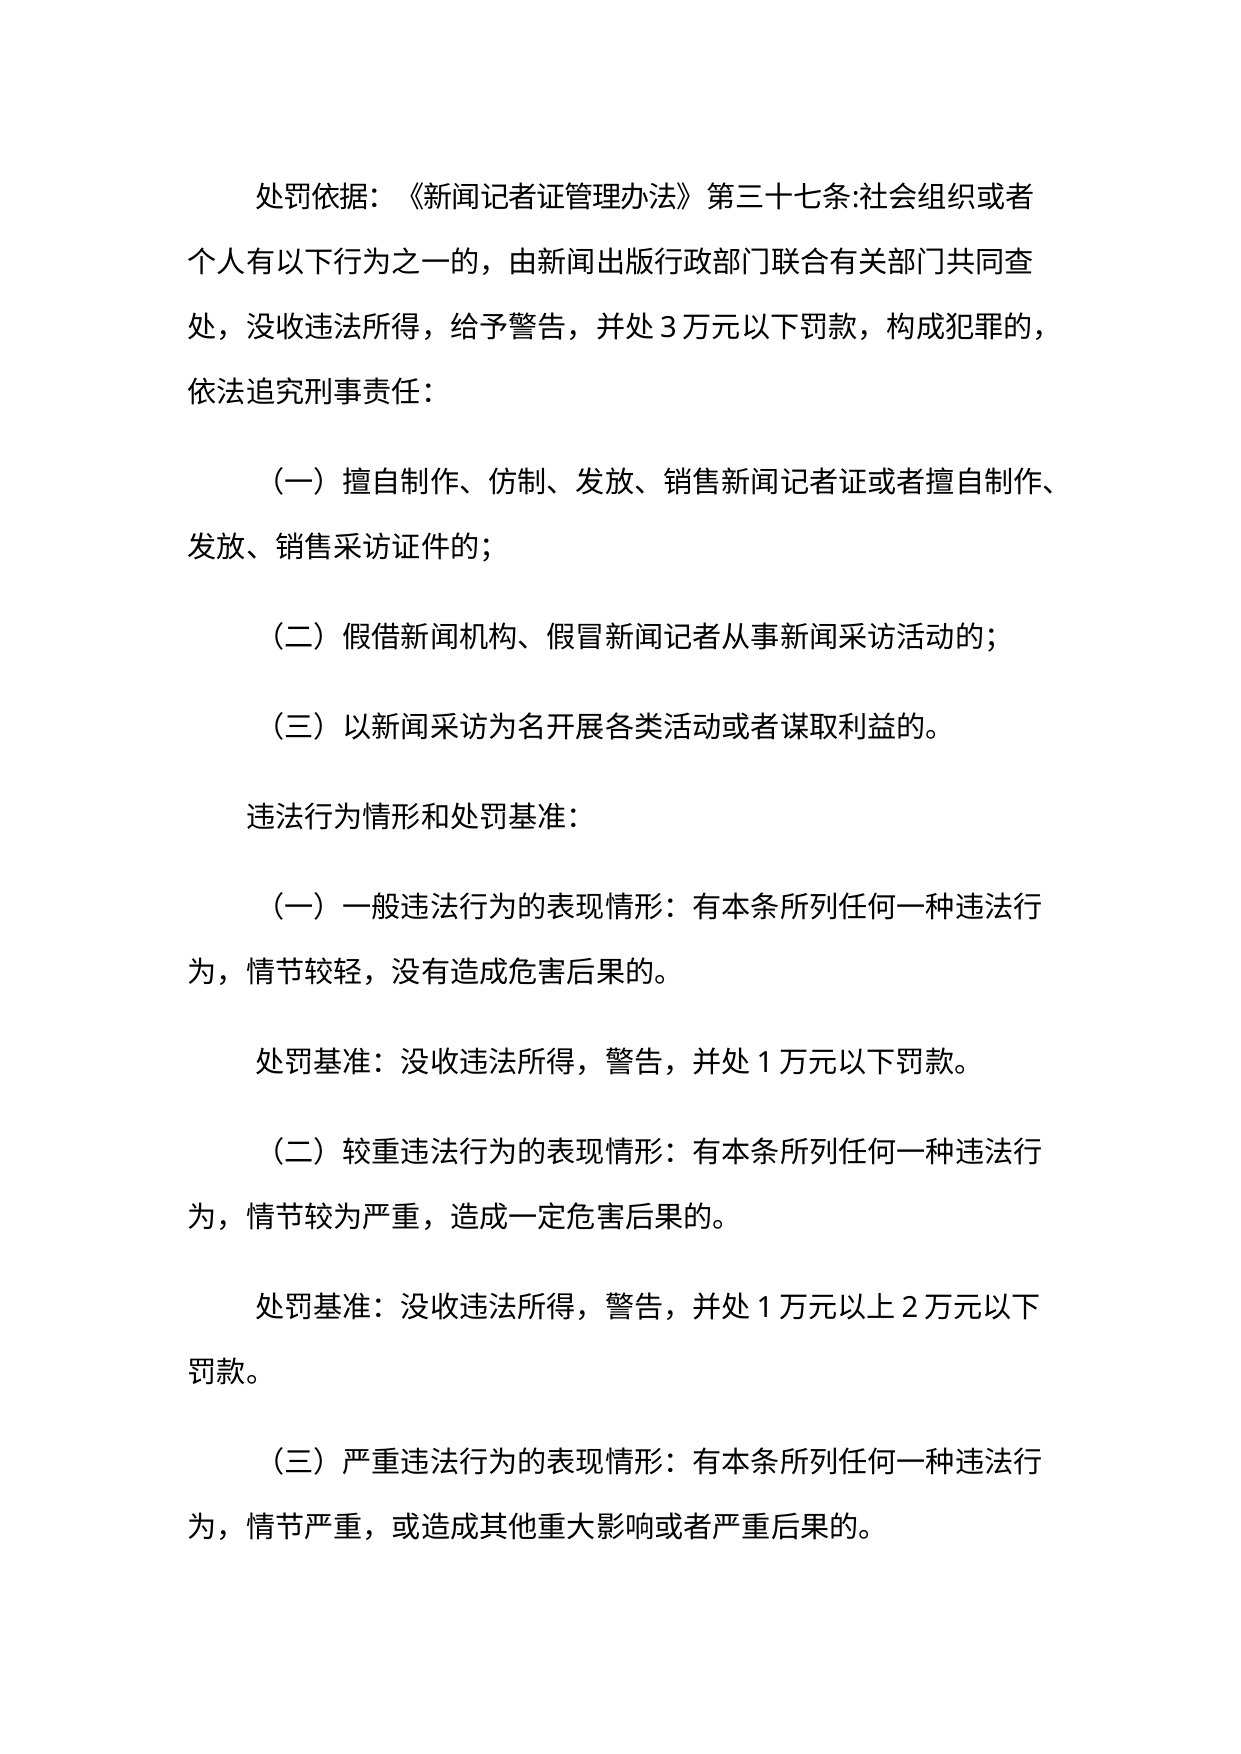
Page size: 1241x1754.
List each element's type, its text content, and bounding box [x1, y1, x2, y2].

text 处罚基准：没收违法所得，警告，并处1万元以上2万元以下罚款。 [187, 1272, 1053, 1402]
text 违法行为情形和处罚基准： [187, 782, 1053, 847]
text （二）较重违法行为的表现情形：有本条所列任何一种违法行为，情节较为严重，造成一定危害后果的。 [187, 1117, 1053, 1247]
text （二）假借新闻机构、假冒新闻记者从事新闻采访活动的； [187, 602, 1053, 667]
text （三）严重违法行为的表现情形：有本条所列任何一种违法行为，情节严重，或造成其他重大影响或者严重后果的。 [187, 1427, 1053, 1557]
text 处罚依据：《新闻记者证管理办法》第三十七条:社会组织或者个人有以下行为之一的，由新闻出版行政部门联合有关部门共同查处，没收违法所得，给予警告，并处3万元以下罚款，构成犯罪的，依法追究刑事责任： [187, 162, 1053, 422]
text （一）一般违法行为的表现情形：有本条所列任何一种违法行为，情节较轻，没有造成危害后果的。 [187, 872, 1053, 1002]
text （一）擅自制作、仿制、发放、销售新闻记者证或者擅自制作、发放、销售采访证件的； [187, 447, 1053, 577]
text （三）以新闻采访为名开展各类活动或者谋取利益的。 [187, 692, 1053, 757]
text 处罚基准：没收违法所得，警告，并处1万元以下罚款。 [187, 1027, 1053, 1092]
